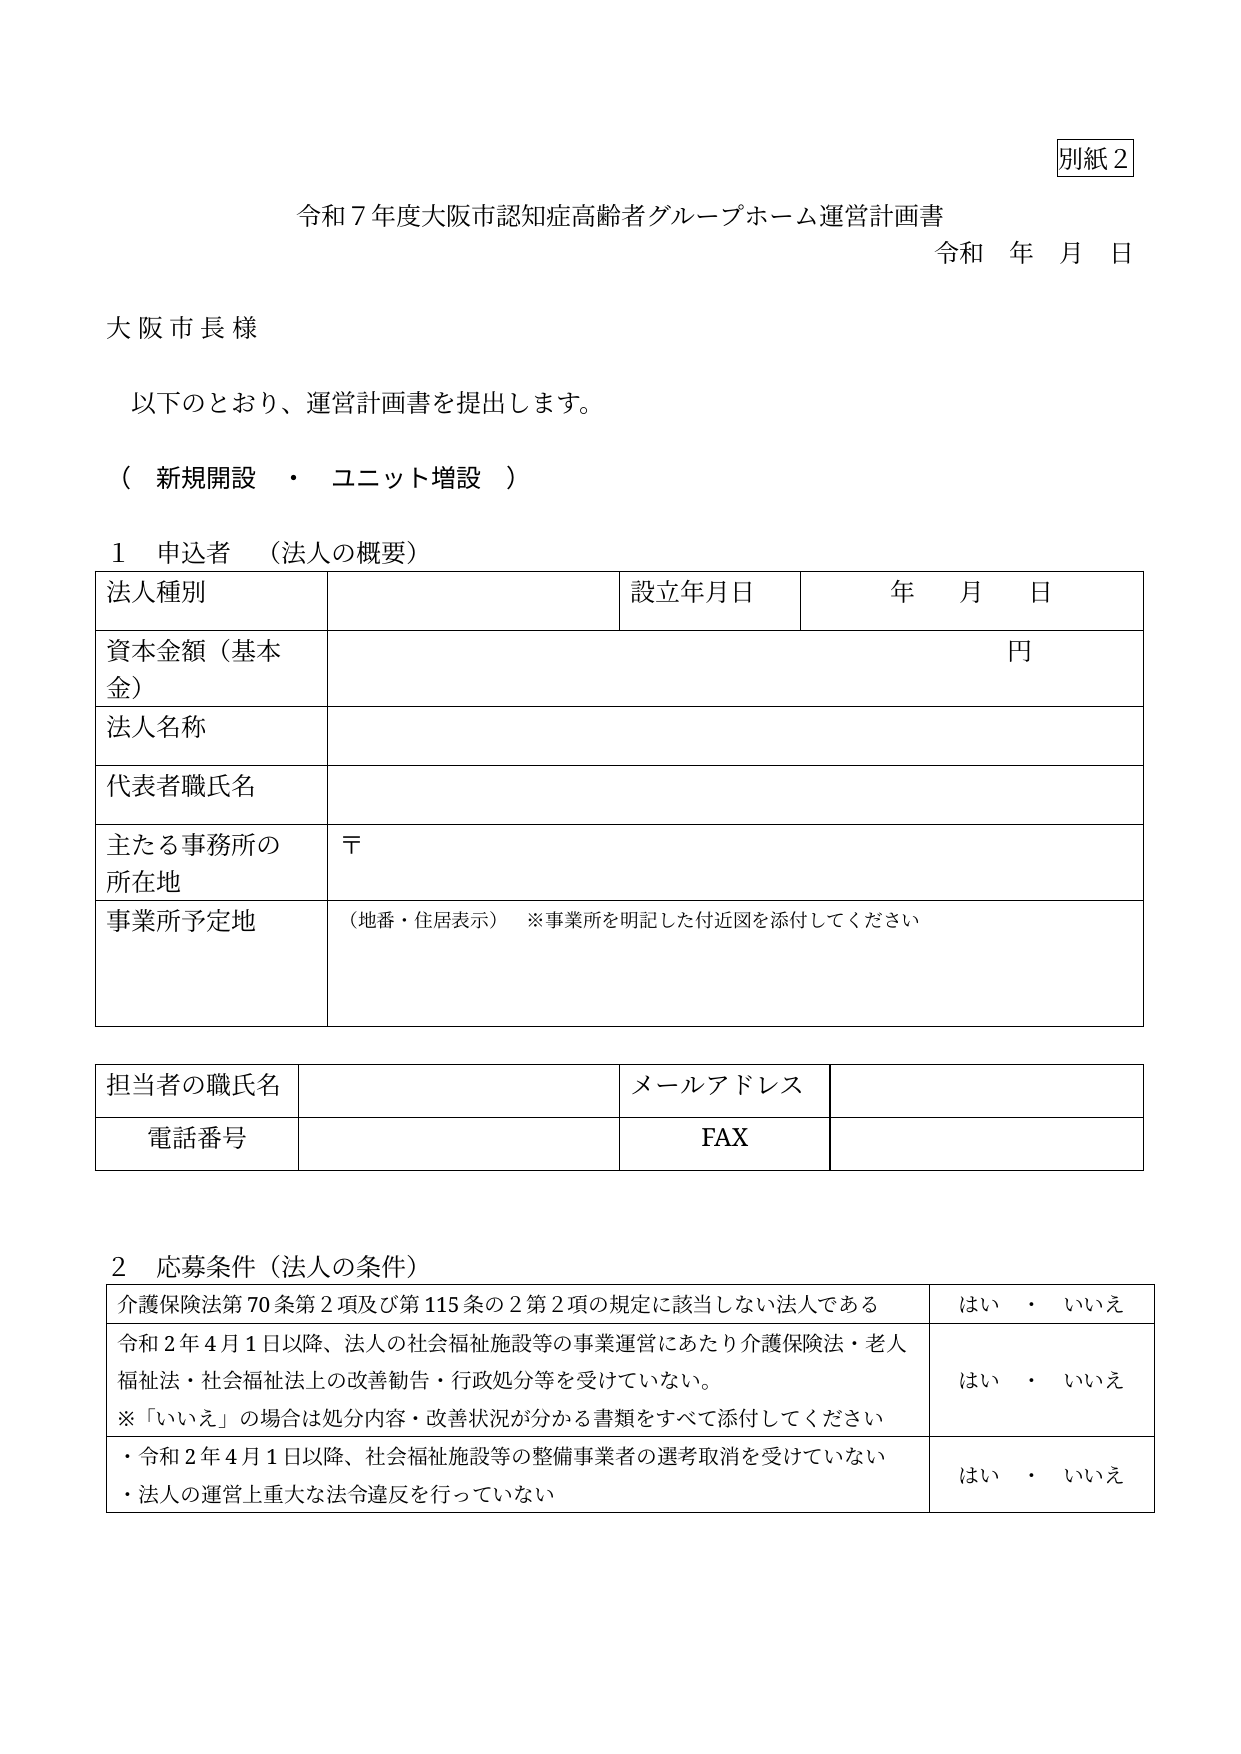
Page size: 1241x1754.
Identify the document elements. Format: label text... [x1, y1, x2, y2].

table_header 法人種別 [96, 572, 327, 629]
table_cell [299, 1118, 619, 1170]
table_header [328, 572, 619, 629]
text 令和７年度大阪市認知症高齢者グループホーム運営計画書 [106, 196, 1134, 233]
table_cell ・令和2年4月1日以降、社会福祉施設等の整備事業者の選考取消を受けていない ・法人の運営上重大な法令違反を行っていない [107, 1437, 929, 1512]
table_cell [328, 766, 1143, 824]
text 以下のとおり、運営計画書を提出します。 [106, 383, 1134, 421]
table_header 年 月 日 [801, 572, 1143, 629]
table_header 担当者の職氏名 [96, 1065, 298, 1117]
table_cell 代表者職氏名 [96, 766, 327, 824]
table_cell 法人名称 [96, 707, 327, 765]
table_cell 円 [328, 631, 1143, 706]
table_cell （地番・住居表示） ※事業所を明記した付近図を添付してください [328, 901, 1143, 1026]
text １ 申込者 （法人の概要） [106, 533, 1134, 571]
table_header はい ・ いいえ [930, 1285, 1154, 1322]
table_header メールアドレス [620, 1065, 829, 1117]
table_header [299, 1065, 619, 1117]
table_header 介護保険法第70条第２項及び第115条の２第２項の規定に該当しない法人である [107, 1285, 929, 1322]
table_cell [328, 707, 1143, 765]
table_cell 資本金額（基本金） [96, 631, 327, 706]
table_cell 事業所予定地 [96, 901, 327, 1026]
text ２ 応募条件（法人の条件） [106, 1246, 1134, 1284]
text 令和 年 月 日 [106, 233, 1134, 271]
table_cell はい ・ いいえ [930, 1437, 1154, 1512]
text 別紙２ [106, 121, 1134, 196]
table_header [831, 1065, 1143, 1117]
text 大 阪 市 長 様 [106, 308, 1134, 346]
table_cell [831, 1118, 1143, 1170]
table_cell 主たる事務所の 所在地 [96, 825, 327, 900]
table_header 設立年月日 [620, 572, 800, 629]
table_cell はい ・ いいえ [930, 1324, 1154, 1436]
table_cell 令和2年4月1日以降、法人の社会福祉施設等の事業運営にあたり介護保険法・老人福祉法・社会福祉法上の改善勧告・行政処分等を受けていない。 ※「いいえ」の場合は処分内容・改善状況が分かる書類をすべて添付してください [107, 1324, 929, 1436]
table_cell 〒 [328, 825, 1143, 900]
text （ 新規開設 ・ ユニット増設 ） [106, 458, 1134, 496]
table_cell FAX [620, 1118, 829, 1170]
table_cell 電話番号 [96, 1118, 298, 1170]
